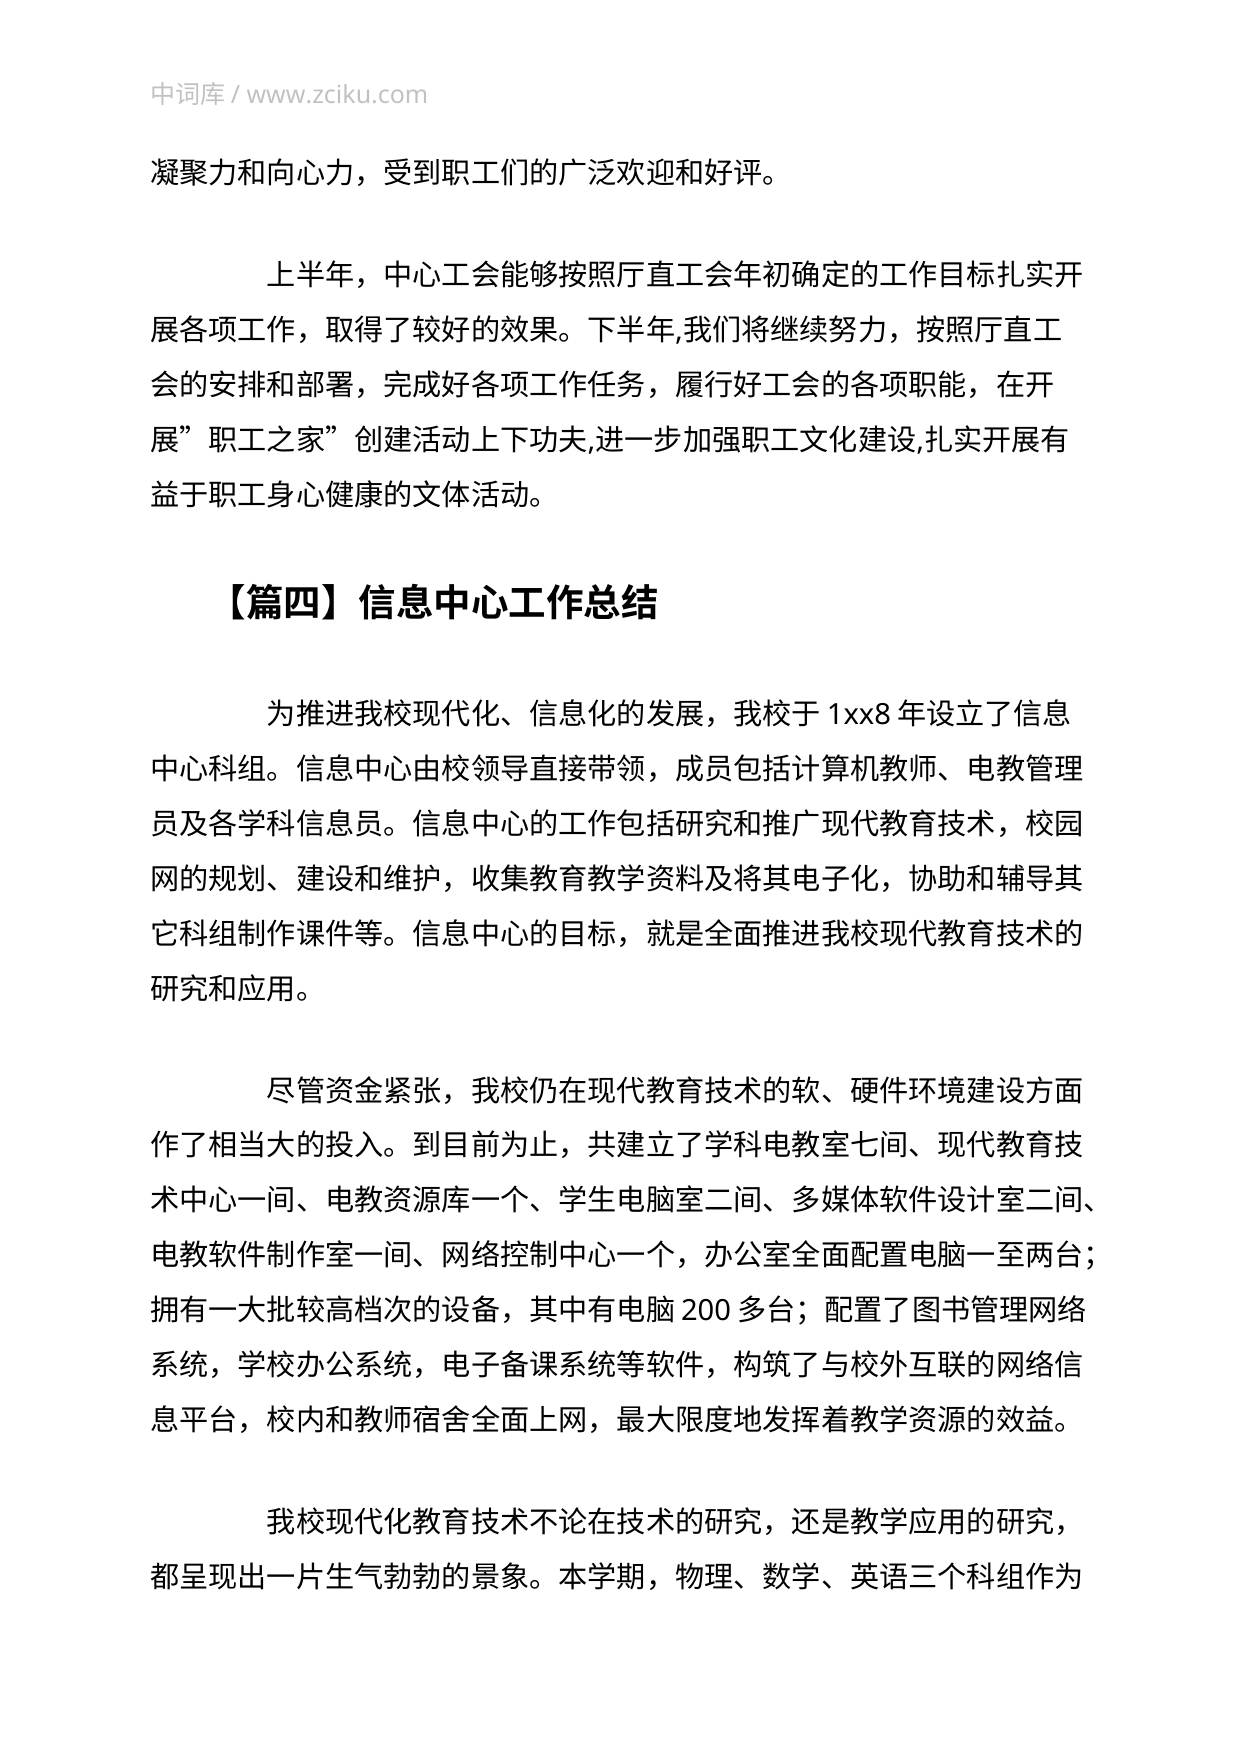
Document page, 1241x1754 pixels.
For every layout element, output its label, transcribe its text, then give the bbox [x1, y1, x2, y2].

text 上半年，中心工会能够按照厅直工会年初确定的工作目标扎实开展各项工作，取得了较好的效果。下半年,我们将继续努力，按照厅直工会的安排和部署，完成好各项工作任务，履行好工会的各项职能，在开展”职工之家”创建活动上下功夫,进一步加强职工文化建设,扎实开展有益于职工身心健康的文体活动。 [150, 252, 1090, 514]
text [150, 150, 1090, 192]
text 尽管资金紧张，我校仍在现代教育技术的软、硬件环境建设方面作了相当大的投入。到目前为止，共建立了学科电教室七间、现代教育技术中心一间、电教资源库一个、学生电脑室二间、多媒体软件设计室二间、电教软件制作室一间、网络控制中心一个，办公室全面配置电脑一至两台；拥有一大批较高档次的设备，其中有电脑200多台；配置了图书管理网络系统，学校办公系统，电子备课系统等软件，构筑了与校外互联的网络信息平台，校内和教师宿舍全面上网，最大限度地发挥着教学资源的效益。 [150, 1067, 1090, 1439]
text 【篇四】信息中心工作总结 [150, 573, 1090, 628]
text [150, 1498, 1090, 1596]
text 为推进我校现代化、信息化的发展，我校于1xx8年设立了信息中心科组。信息中心由校领导直接带领，成员包括计算机教师、电教管理员及各学科信息员。信息中心的工作包括研究和推广现代教育技术，校园网的规划、建设和维护，收集教育教学资料及将其电子化，协助和辅导其它科组制作课件等。信息中心的目标，就是全面推进我校现代教育技术的研究和应用。 [150, 691, 1090, 1008]
